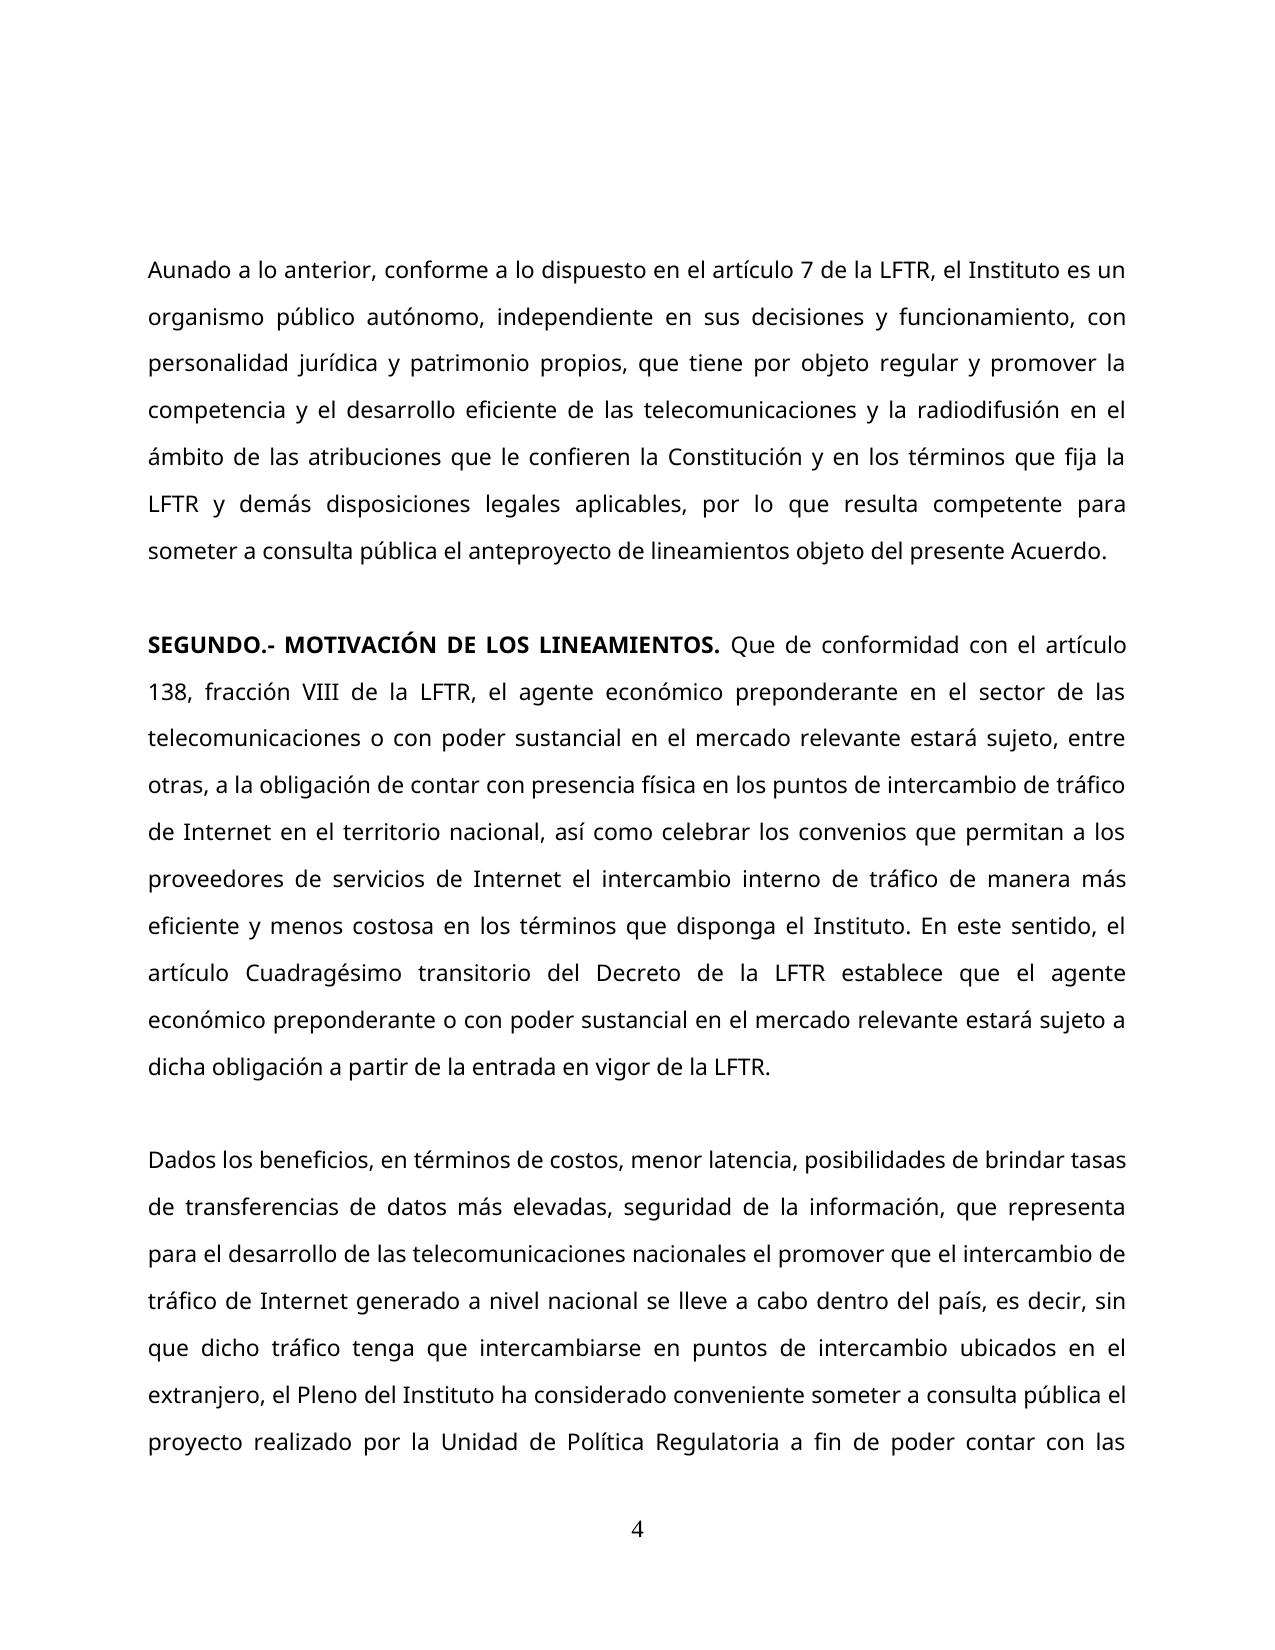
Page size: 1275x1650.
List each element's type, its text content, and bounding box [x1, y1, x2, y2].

text SEGUNDO.- MOTIVACIÓN DE LOS LINEAMIENTOS. Que de conformidad con el artículo 138, fracción VIII de la LFTR, el agente económico preponderante en el sector de las telecomunicaciones o con poder sustancial en el mercado relevante estará sujeto, entre otras, a la obligación de contar con presencia física en los puntos de intercambio de tráfico de Internet en el territorio nacional, así como celebrar los convenios que permitan a los proveedores de servicios de Internet el intercambio interno de tráfico de manera más eficiente y menos costosa en los términos que disponga el Instituto. En este sentido, el artículo Cuadragésimo transitorio del Decreto de la LFTR establece que el agente económico preponderante o con poder sustancial en el mercado relevante estará sujeto a dicha obligación a partir de la entrada en vigor de la LFTR. [148, 629, 1127, 1082]
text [148, 1144, 1127, 1457]
text Aunado a lo anterior, conforme a lo dispuesto en el artículo 7 de la LFTR, el Instituto es un organismo público autónomo, independiente en sus decisiones y funcionamiento, con personalidad jurídica y patrimonio propios, que tiene por objeto regular y promover la competencia y el desarrollo eficiente de las telecomunicaciones y la radiodifusión en el ámbito de las atribuciones que le confieren la Constitución y en los términos que fija la LFTR y demás disposiciones legales aplicables, por lo que resulta competente para someter a consulta pública el anteproyecto de lineamientos objeto del presente Acuerdo. [148, 254, 1127, 566]
